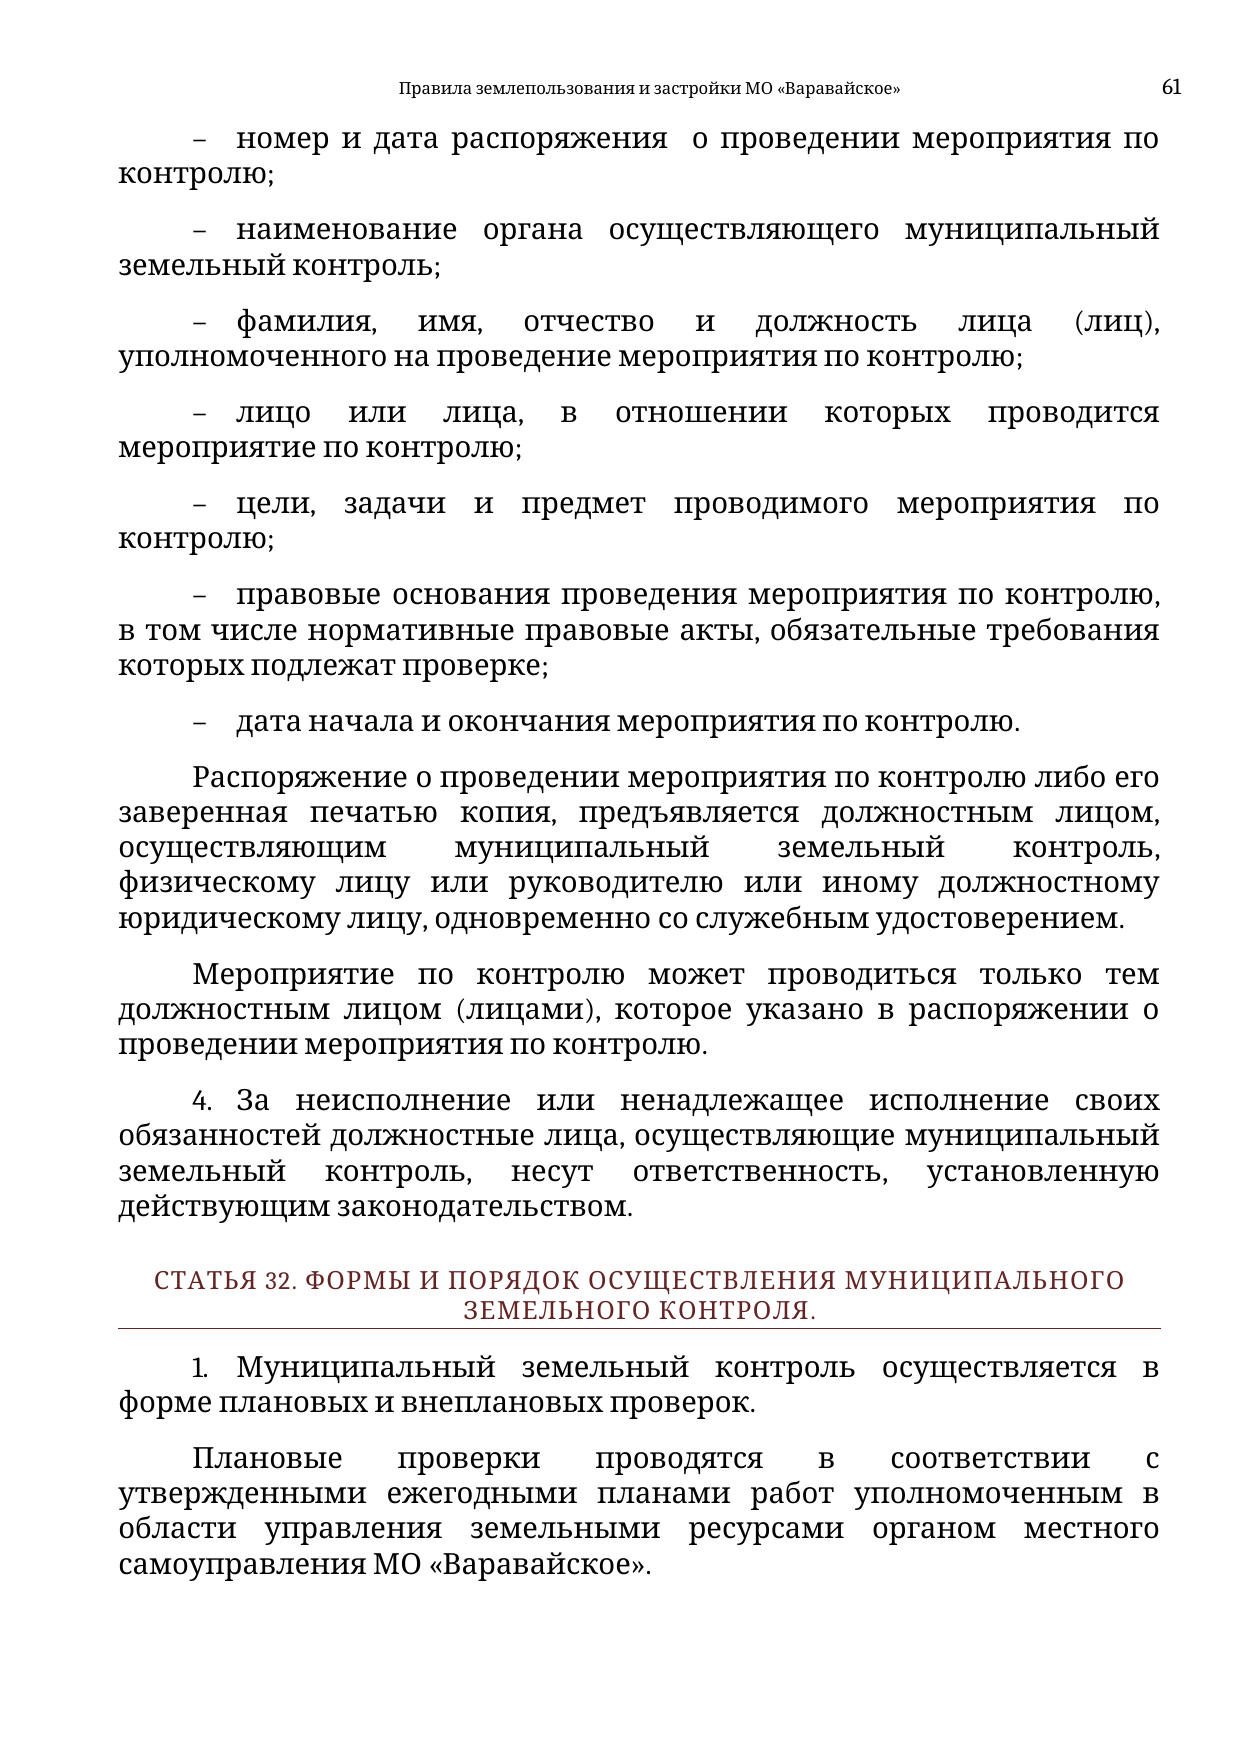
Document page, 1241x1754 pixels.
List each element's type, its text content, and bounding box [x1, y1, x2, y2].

text Распоряжение о проведении мероприятия по контролю либо его заверенная печатью копия, предъявляется должностным лицом, осуществляющим муниципальный земельный контроль, физическому лицу или руководителю или иному должностному юридическому лицу, одновременно со служебным удостоверением. [118, 761, 1161, 935]
text – наименование органа осуществляющего муниципальный земельный контроль; [118, 213, 1161, 282]
text – дата начала и окончания мероприятия по контролю. [118, 705, 1161, 738]
text – правовые основания проведения мероприятия по контролю, в том числе нормативные правовые акты, обязательные требования которых подлежат проверке; [118, 578, 1161, 682]
text Мероприятие по контролю может проводиться только тем должностным лицом (лицами), которое указано в распоряжении о проведении мероприятия по контролю. [118, 958, 1161, 1062]
text – номер и дата распоряжения о проведении мероприятия по контролю; [118, 122, 1161, 191]
text Плановые проверки проводятся в соответствии с утвержденными ежегодными планами работ уполномоченным в области управления земельными ресурсами органом местного самоуправления МО «Варавайское». [118, 1442, 1161, 1581]
text – лицо или лица, в отношении которых проводится мероприятие по контролю; [118, 396, 1161, 465]
text – фамилия, имя, отчество и должность лица (лиц), уполномоченного на проведение мероприятия по контролю; [118, 305, 1161, 373]
subtitle Статья 32. Формы и порядок осуществления муниципального земельного контроля. [118, 1267, 1161, 1328]
text 4. За неисполнение или ненадлежащее исполнение своих обязанностей должностные лица, осуществляющие муниципальный земельный контроль, несут ответственность, установленную действующим законодательством. [118, 1084, 1161, 1223]
text 1. Муниципальный земельный контроль осуществляется в форме плановых и внеплановых проверок. [118, 1351, 1161, 1420]
text – цели, задачи и предмет проводимого мероприятия по контролю; [118, 487, 1161, 556]
